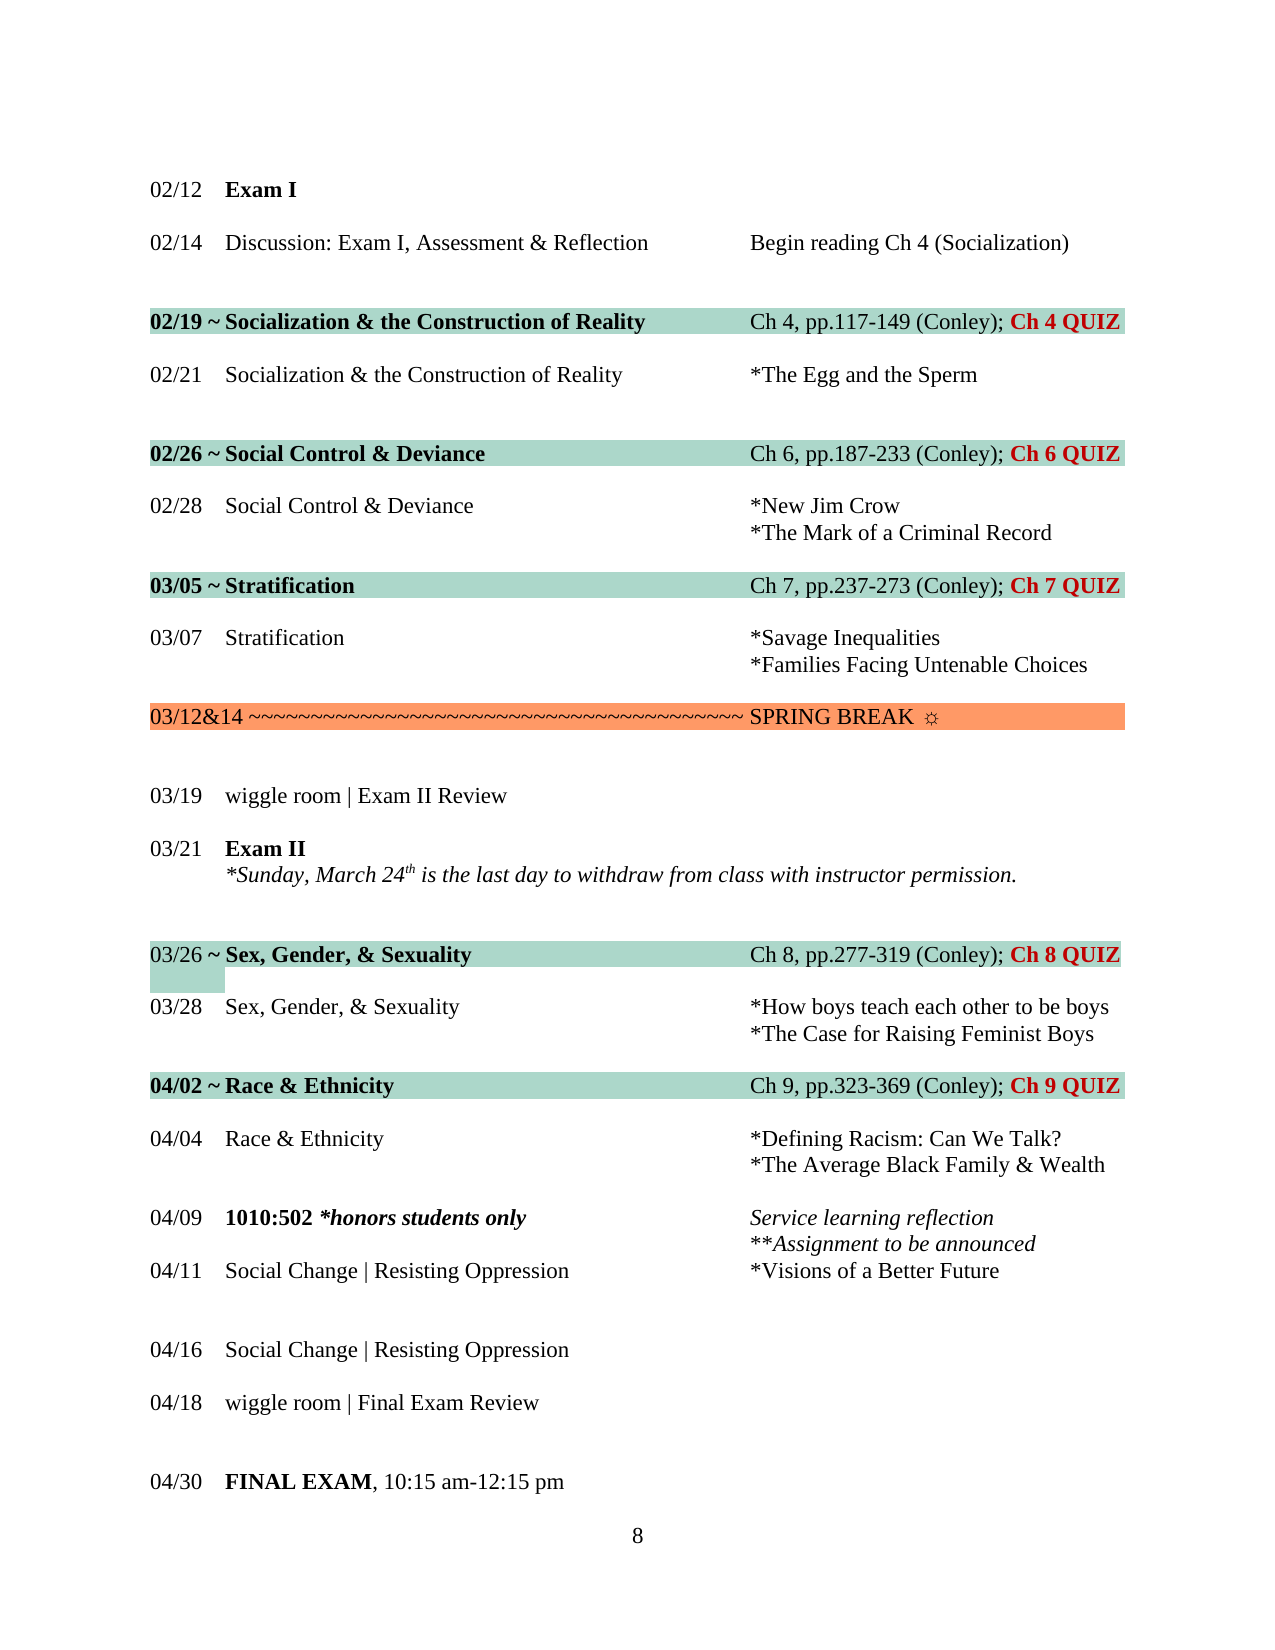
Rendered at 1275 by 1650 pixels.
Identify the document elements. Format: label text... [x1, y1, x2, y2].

text *Sunday, March 24th is the last day to withdraw from class with instructor permission. [187, 862, 1125, 888]
text *The Average Black Family & Wealth [150, 1151, 1125, 1178]
text 03/12&14 ~~~~~~~~~~~~~~~~~~~~~~~~~~~~~~~~~~~~~~~~ SPRING BREAK ☼ [150, 703, 1125, 730]
text 04/11 Social Change | Resisting Oppression *Visions of a Better Future [150, 1257, 1125, 1283]
text 02/28 Social Control & Deviance *New Jim Crow [150, 493, 1125, 519]
text 03/26 ~ Sex, Gender, & Sexuality Ch 8, pp.277-319 (Conley); Ch 8 QUIZ [225, 941, 1125, 993]
text 04/09 1010:502 *honors students only Service learning reflection [150, 1204, 1125, 1231]
text *Families Facing Untenable Choices [150, 651, 1125, 677]
text 03/28 Sex, Gender, & Sexuality *How boys teach each other to be boys [150, 993, 1125, 1020]
text 02/19 ~ Socialization & the Construction of Reality Ch 4, pp.117-149 (Conley); Ch 4 QUIZ [150, 308, 1125, 334]
text 02/26 ~ Social Control & Deviance Ch 6, pp.187-233 (Conley); Ch 6 QUIZ [150, 440, 1125, 466]
text *The Mark of a Criminal Record [150, 519, 1125, 545]
text 03/05 ~ Stratification Ch 7, pp.237-273 (Conley); Ch 7 QUIZ [150, 572, 1125, 598]
text 04/18 wiggle room | Final Exam Review [150, 1389, 1125, 1415]
text 03/19 wiggle room | Exam II Review [150, 782, 1125, 809]
text **Assignment to be announced [150, 1231, 1125, 1257]
text 02/12 Exam I [150, 176, 1125, 203]
text 04/04 Race & Ethnicity *Defining Racism: Can We Talk? [150, 1125, 1125, 1151]
text 04/16 Social Change | Resisting Oppression [150, 1336, 1125, 1362]
text *The Case for Raising Feminist Boys [150, 1020, 1125, 1046]
text 04/30 FINAL EXAM, 10:15 am-12:15 pm [150, 1468, 1125, 1494]
text 04/02 ~ Race & Ethnicity Ch 9, pp.323-369 (Conley); Ch 9 QUIZ [150, 1072, 1125, 1099]
text 02/14 Discussion: Exam I, Assessment & Reflection Begin reading Ch 4 (Socialization) [150, 229, 1125, 255]
text 03/07 Stratification *Savage Inequalities [150, 624, 1125, 651]
text 03/21 Exam II [150, 835, 1125, 862]
text 02/21 Socialization & the Construction of Reality *The Egg and the Sperm [150, 361, 1125, 387]
